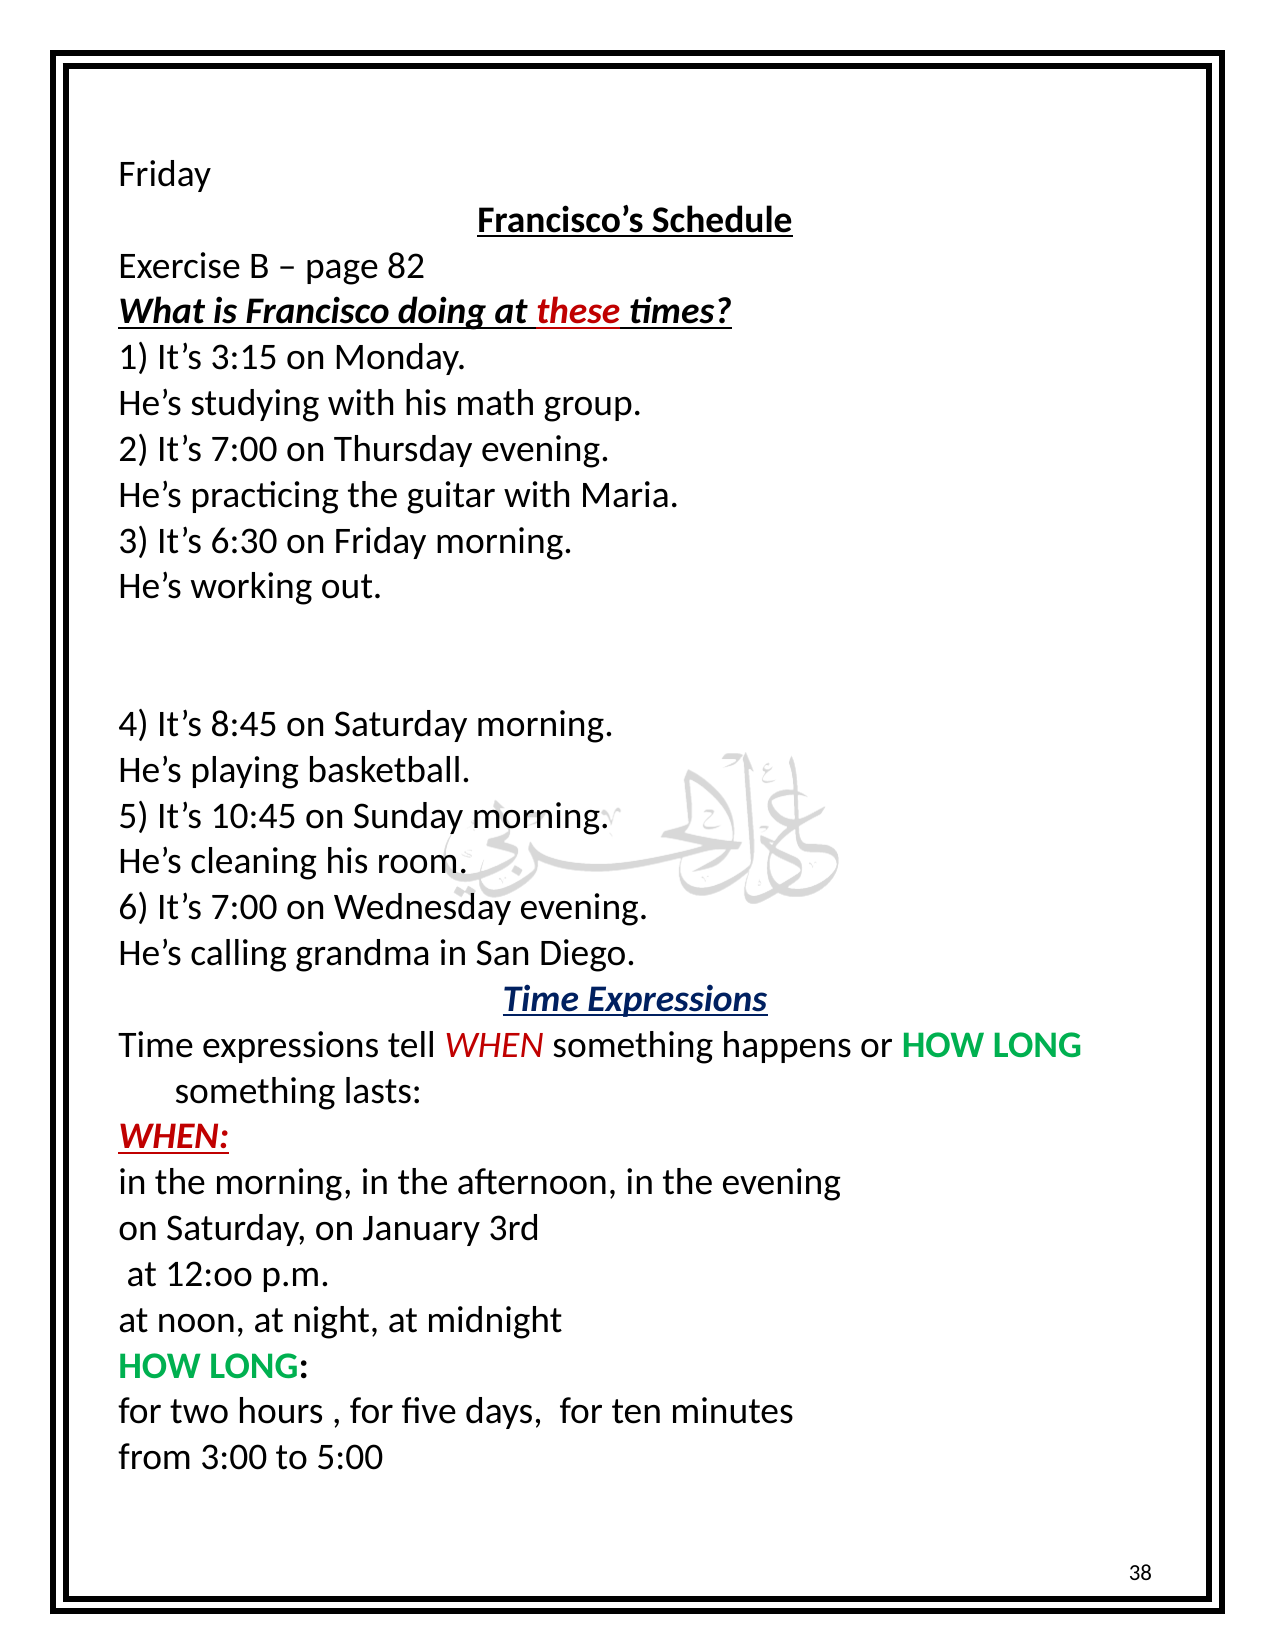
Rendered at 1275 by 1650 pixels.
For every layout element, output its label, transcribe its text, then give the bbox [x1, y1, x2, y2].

text 1) It’s 3:15 on Monday. [118, 333, 1152, 379]
text Time expressions tell WHEN something happens or HOW LONG something lasts: [118, 1021, 1152, 1112]
text What is Francisco doing at these times? [118, 287, 1152, 333]
text He’s practicing the guitar with Maria. [118, 471, 1152, 517]
text He’s working out. [118, 562, 1152, 608]
text 5) It’s 10:45 on Sunday morning. [118, 792, 1152, 837]
text at 12:oo p.m. [118, 1250, 1152, 1296]
text in the morning, in the afternoon, in the evening [118, 1158, 1152, 1204]
text for two hours , for five days, for ten minutes [118, 1387, 1152, 1433]
text from 3:00 to 5:00 [118, 1433, 1152, 1479]
text He’s cleaning his room. [118, 837, 1152, 883]
text He’s playing basketball. [118, 746, 1152, 792]
text He’s calling grandma in San Diego. [118, 929, 1152, 975]
text HOW LONG: [118, 1342, 1152, 1387]
text Francisco’s Schedule [118, 196, 1152, 242]
text 6) It’s 7:00 on Wednesday evening. [118, 883, 1152, 929]
text Exercise B – page 82 [118, 242, 1152, 287]
text Friday [118, 150, 1152, 196]
text He’s studying with his math group. [118, 379, 1152, 425]
text 2) It’s 7:00 on Thursday evening. [118, 425, 1152, 471]
text 4) It’s 8:45 on Saturday morning. [118, 700, 1152, 746]
text on Saturday, on January 3rd [118, 1204, 1152, 1250]
text WHEN: [118, 1112, 1152, 1158]
text 3) It’s 6:30 on Friday morning. [118, 517, 1152, 562]
text Time Expressions [118, 975, 1152, 1021]
text at noon, at night, at midnight [118, 1296, 1152, 1342]
